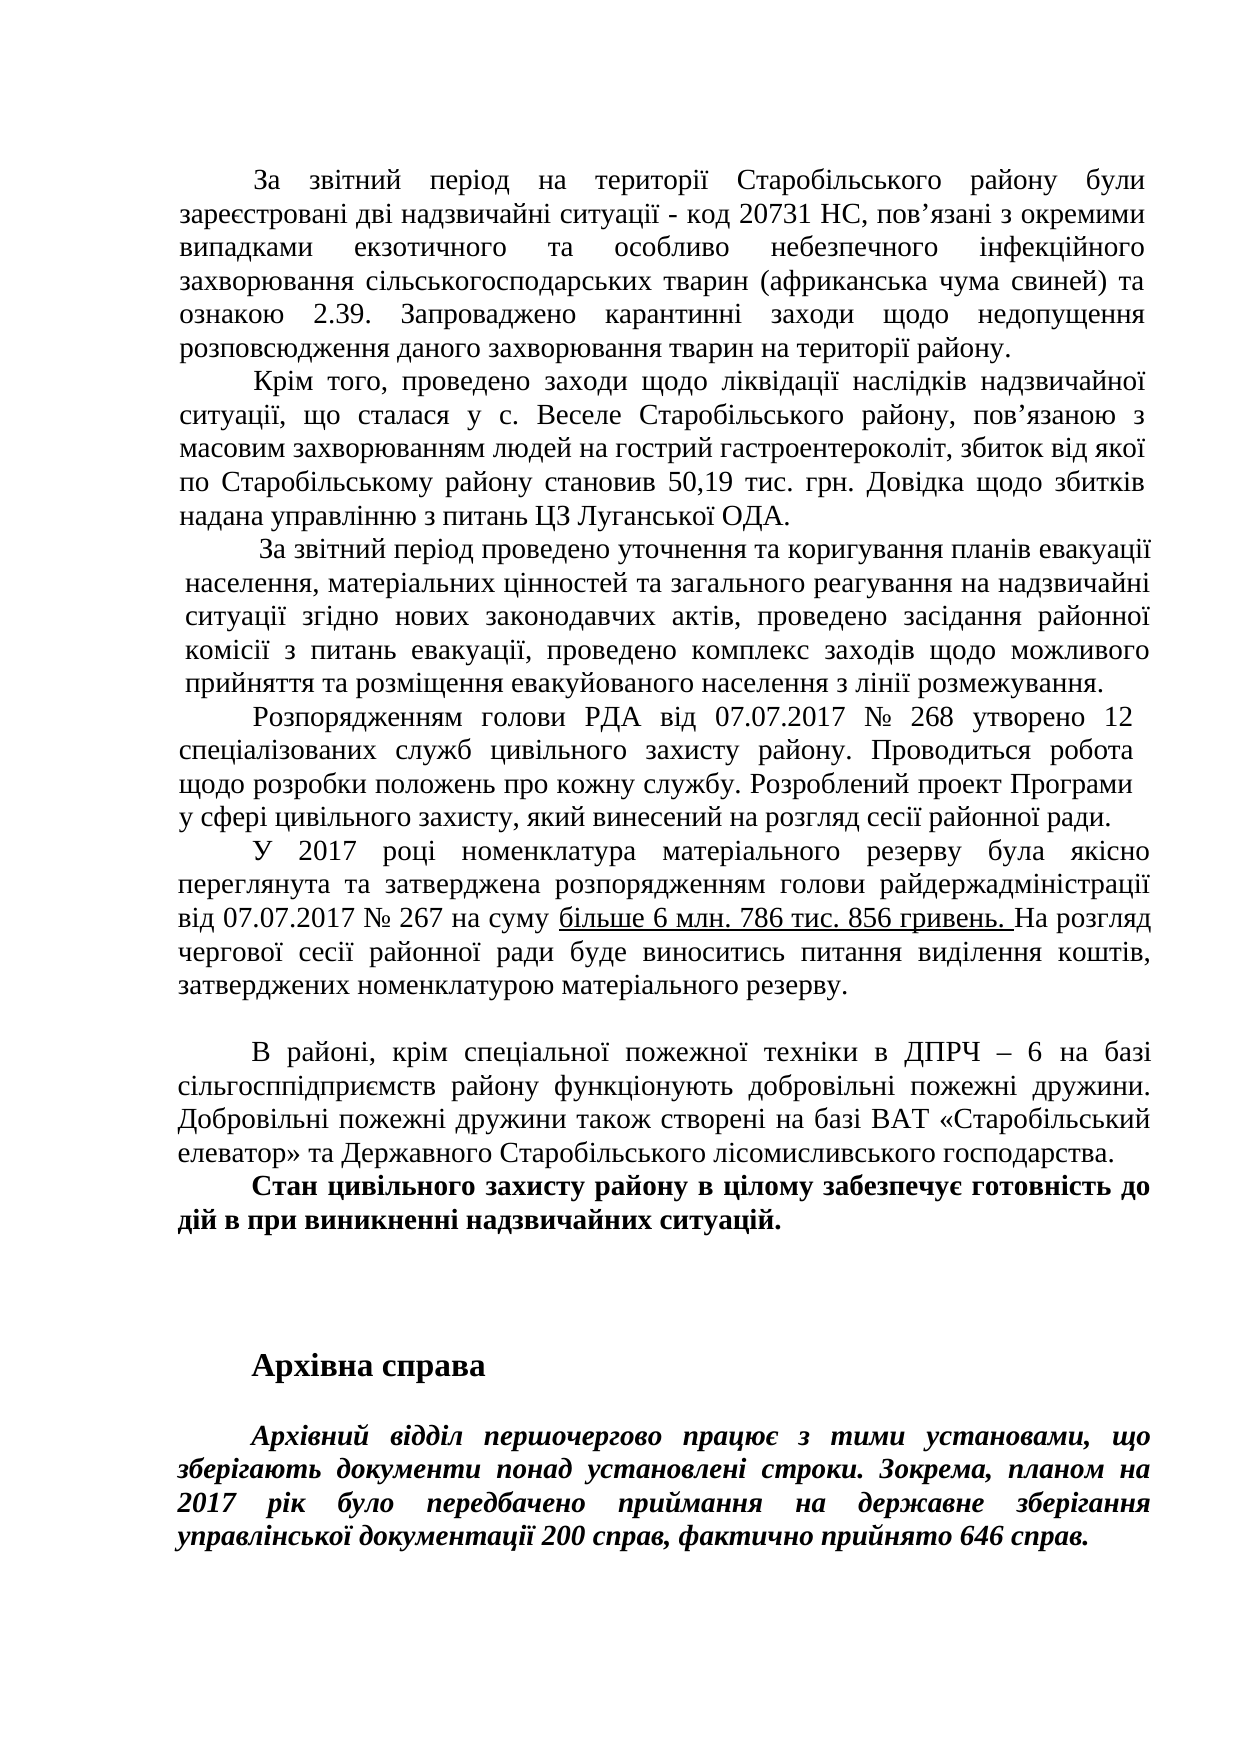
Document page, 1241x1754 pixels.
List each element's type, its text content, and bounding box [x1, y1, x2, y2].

text Архівна справа [177, 1346, 1152, 1384]
text За звітний період на території Старобільського району були зареєстровані дві надзвичайні ситуації - код 20731 НС, пов’язані з окремими випадками екзотичного та особливо небезпечного інфекційного захворювання сільськогосподарських тварин (африканська чума свиней) та ознакою 2.39. Запроваджено карантинні заходи щодо недопущення розповсюдження даного захворювання тварин на території району. [179, 162, 1146, 363]
text У 2017 році номенклатура матеріального резерву була якісно переглянута та затверджена розпорядженням голови райдержадміністрації від 07.07.2017 № 267 на суму більше 6 млн. 786 тис. 856 гривень. На розгляд чергової сесії районної ради буде виноситись питання виділення коштів, затверджених номенклатурою матеріального резерву. [178, 833, 1152, 1001]
text Стан цивільного захисту району в цілому забезпечує готовність до дій в при виникненні надзвичайних ситуацій. [177, 1168, 1152, 1236]
text Архівний відділ першочергово працює з тими установами, що зберігають документи понад установлені строки. Зокрема, планом на 2017 рік було передбачено приймання на державне зберігання управлінської документації 200 справ, фактично прийнято 646 справ. [177, 1418, 1152, 1552]
text В районі, крім спеціальної пожежної техніки в ДПРЧ – 6 на базі сільгосппідприємств району функціонують добровільні пожежні дружини. Добровільні пожежні дружини також створені на базі ВАТ «Старобільський елеватор» та Державного Старобільського лісомисливського господарства. [177, 1034, 1152, 1168]
text Крім того, проведено заходи щодо ліквідації наслідків надзвичайної ситуації, що сталася у с. Веселе Старобільського району, пов’язаною з масовим захворюванням людей на гострий гастроентероколіт, збиток від якої по Старобільському району становив 50,19 тис. грн. Довідка щодо збитків надана управлінню з питань ЦЗ Луганської ОДА. [179, 363, 1146, 531]
text За звітний період проведено уточнення та коригування планів евакуації населення, матеріальних цінностей та загального реагування на надзвичайні ситуації згідно нових законодавчих актів, проведено засідання районної комісії з питань евакуації, проведено комплекс заходів щодо можливого прийняття та розміщення евакуйованого населення з лінії розмежування. [185, 531, 1152, 699]
text Розпорядженням голови РДА від 07.07.2017 № 268 утворено 12 спеціалізованих служб цивільного захисту району. Проводиться робота щодо розробки положень про кожну службу. Розроблений проект Програми у сфері цивільного захисту, який винесений на розгляд сесії районної ради. [179, 699, 1134, 833]
